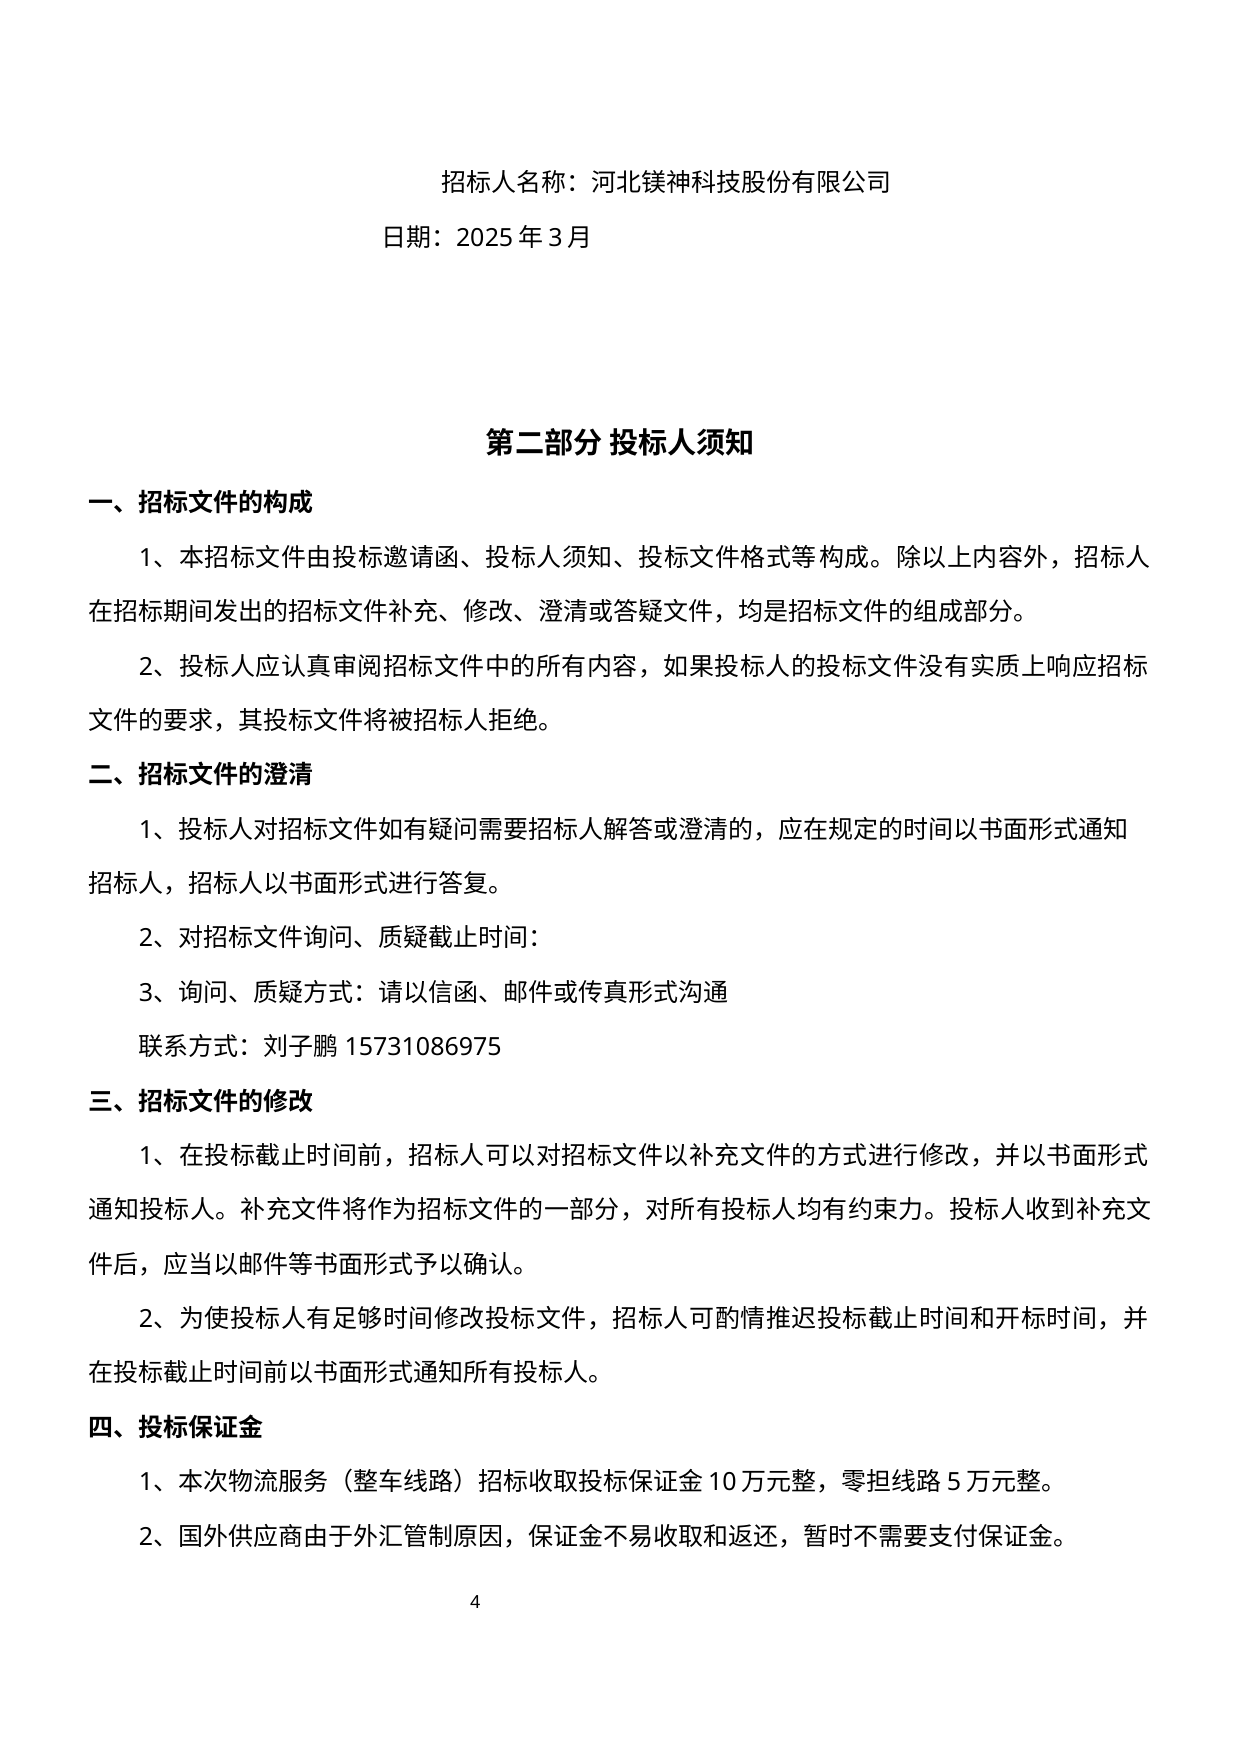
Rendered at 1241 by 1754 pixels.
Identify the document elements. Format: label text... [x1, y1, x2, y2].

text 日期：2025年3月 [89, 217, 1152, 253]
text 2、对招标文件询问、质疑截止时间： [89, 918, 1152, 954]
list 1、在投标截止时间前，招标人可以对招标文件以补充文件的方式进行修改，并以书面形式通知投标人。补充文件将作为招标文件的一部分，对所有投标人均有约束力。投标人收到补充文件后，应当以邮件等书面形式予以确认。 [89, 1135, 1152, 1280]
list 1、本次物流服务（整车线路）招标收取投标保证金10万元整，零担线路5万元整。 [89, 1462, 1152, 1498]
text 1、投标人对招标文件如有疑问需要招标人解答或澄清的，应在规定的时间以书面形式通知招标人，招标人以书面形式进行答复。 [89, 809, 1152, 900]
list 一、招标文件的构成 [89, 483, 1152, 519]
text 四、投标保证金 [89, 1407, 1152, 1443]
list 三、招标文件的修改 [89, 1081, 1152, 1117]
list 2、为使投标人有足够时间修改投标文件，招标人可酌情推迟投标截止时间和开标时间，并在投标截止时间前以书面形式通知所有投标人。 [89, 1298, 1152, 1389]
list 联系方式：刘子鹏 15731086975 [89, 1027, 1152, 1063]
list 二、招标文件的澄清 [89, 755, 1152, 791]
list 2、国外供应商由于外汇管制原因，保证金不易收取和返还，暂时不需要支付保证金。 [89, 1516, 1152, 1552]
list 1、本招标文件由投标邀请函、投标人须知、投标文件格式等构成。除以上内容外，招标人在招标期间发出的招标文件补充、修改、澄清或答疑文件，均是招标文件的组成部分。 [89, 537, 1152, 628]
text 招标人名称：河北镁神科技股份有限公司 [89, 163, 1152, 199]
list 第二部分 投标人须知 [89, 419, 1152, 462]
list 2、投标人应认真审阅招标文件中的所有内容，如果投标人的投标文件没有实质上响应招标文件的要求，其投标文件将被招标人拒绝。 [89, 646, 1152, 737]
list 3、询问、质疑方式：请以信函、邮件或传真形式沟通 [89, 972, 1152, 1008]
